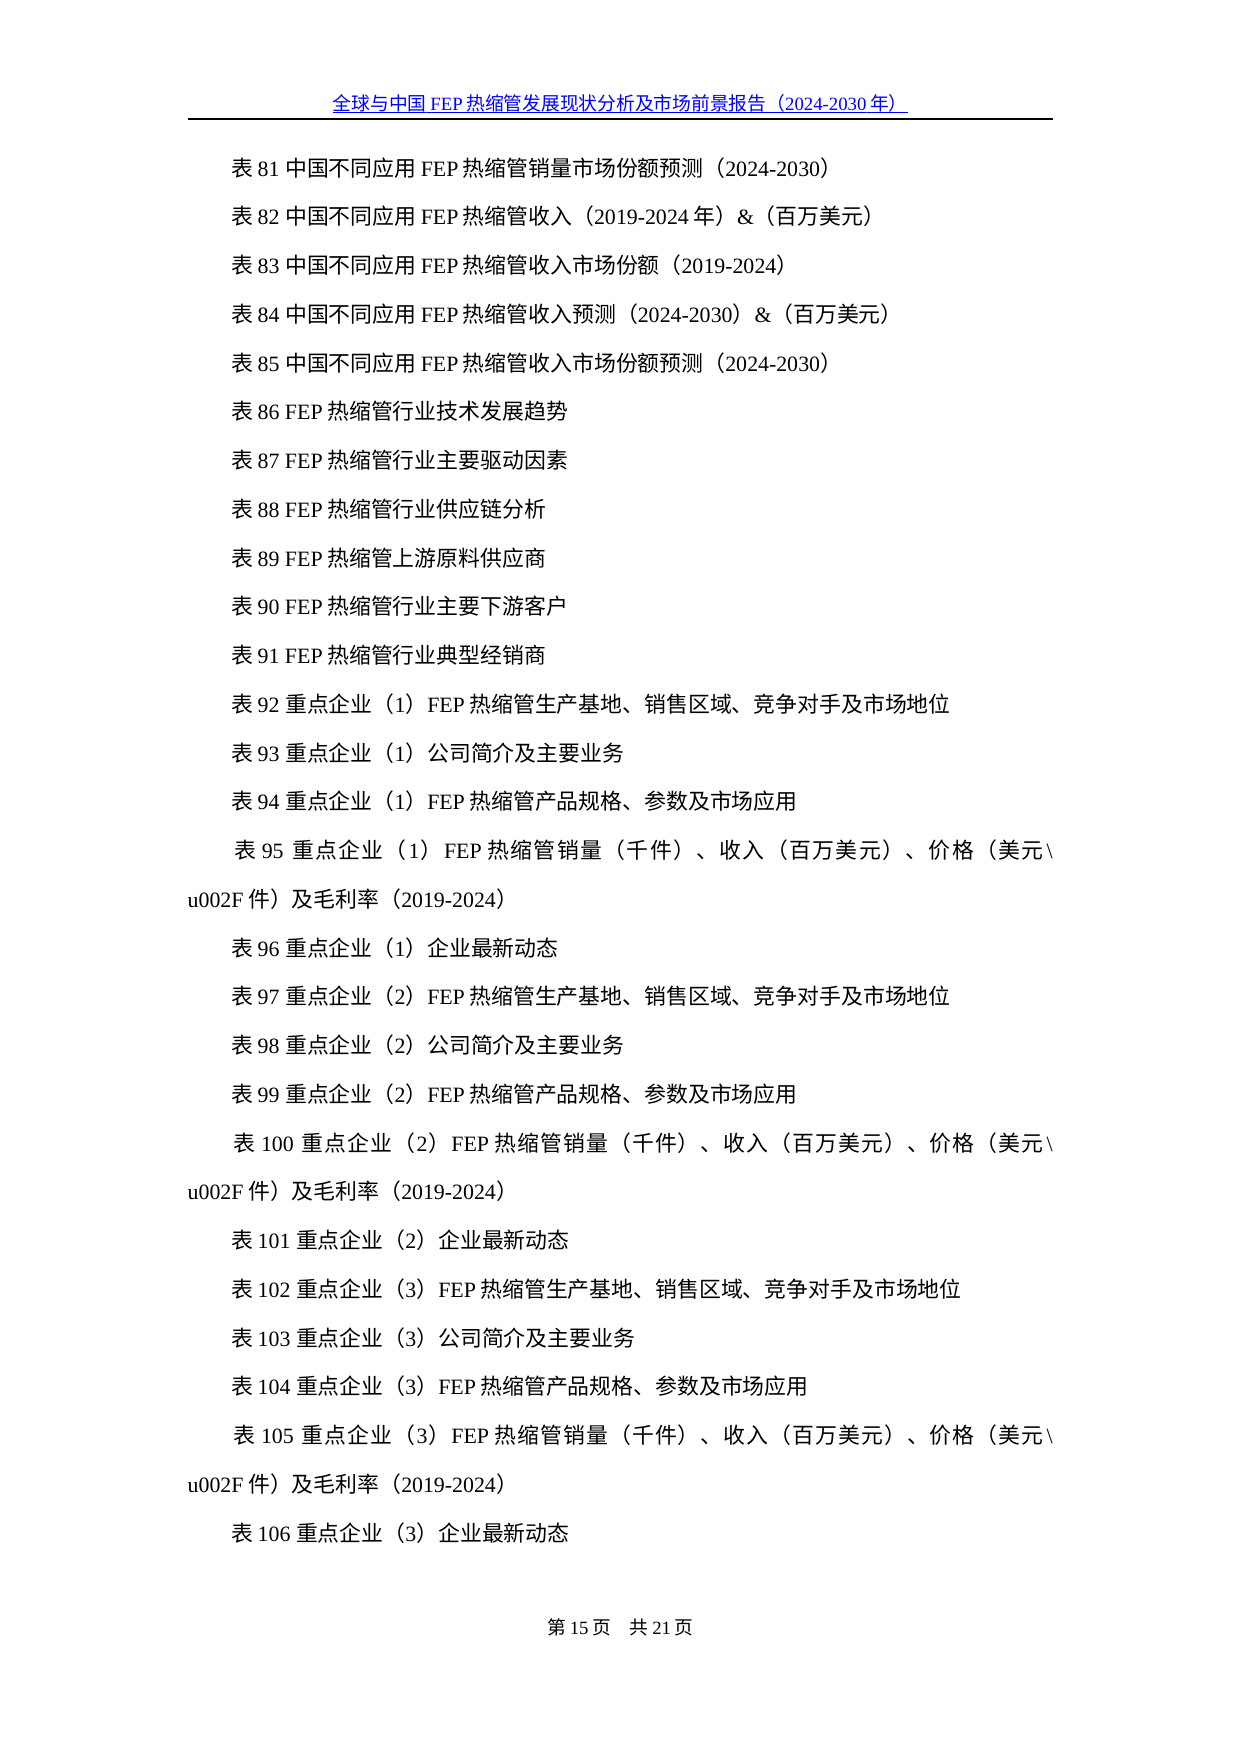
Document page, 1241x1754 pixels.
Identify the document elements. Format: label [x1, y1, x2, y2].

text [187, 150, 1053, 1548]
